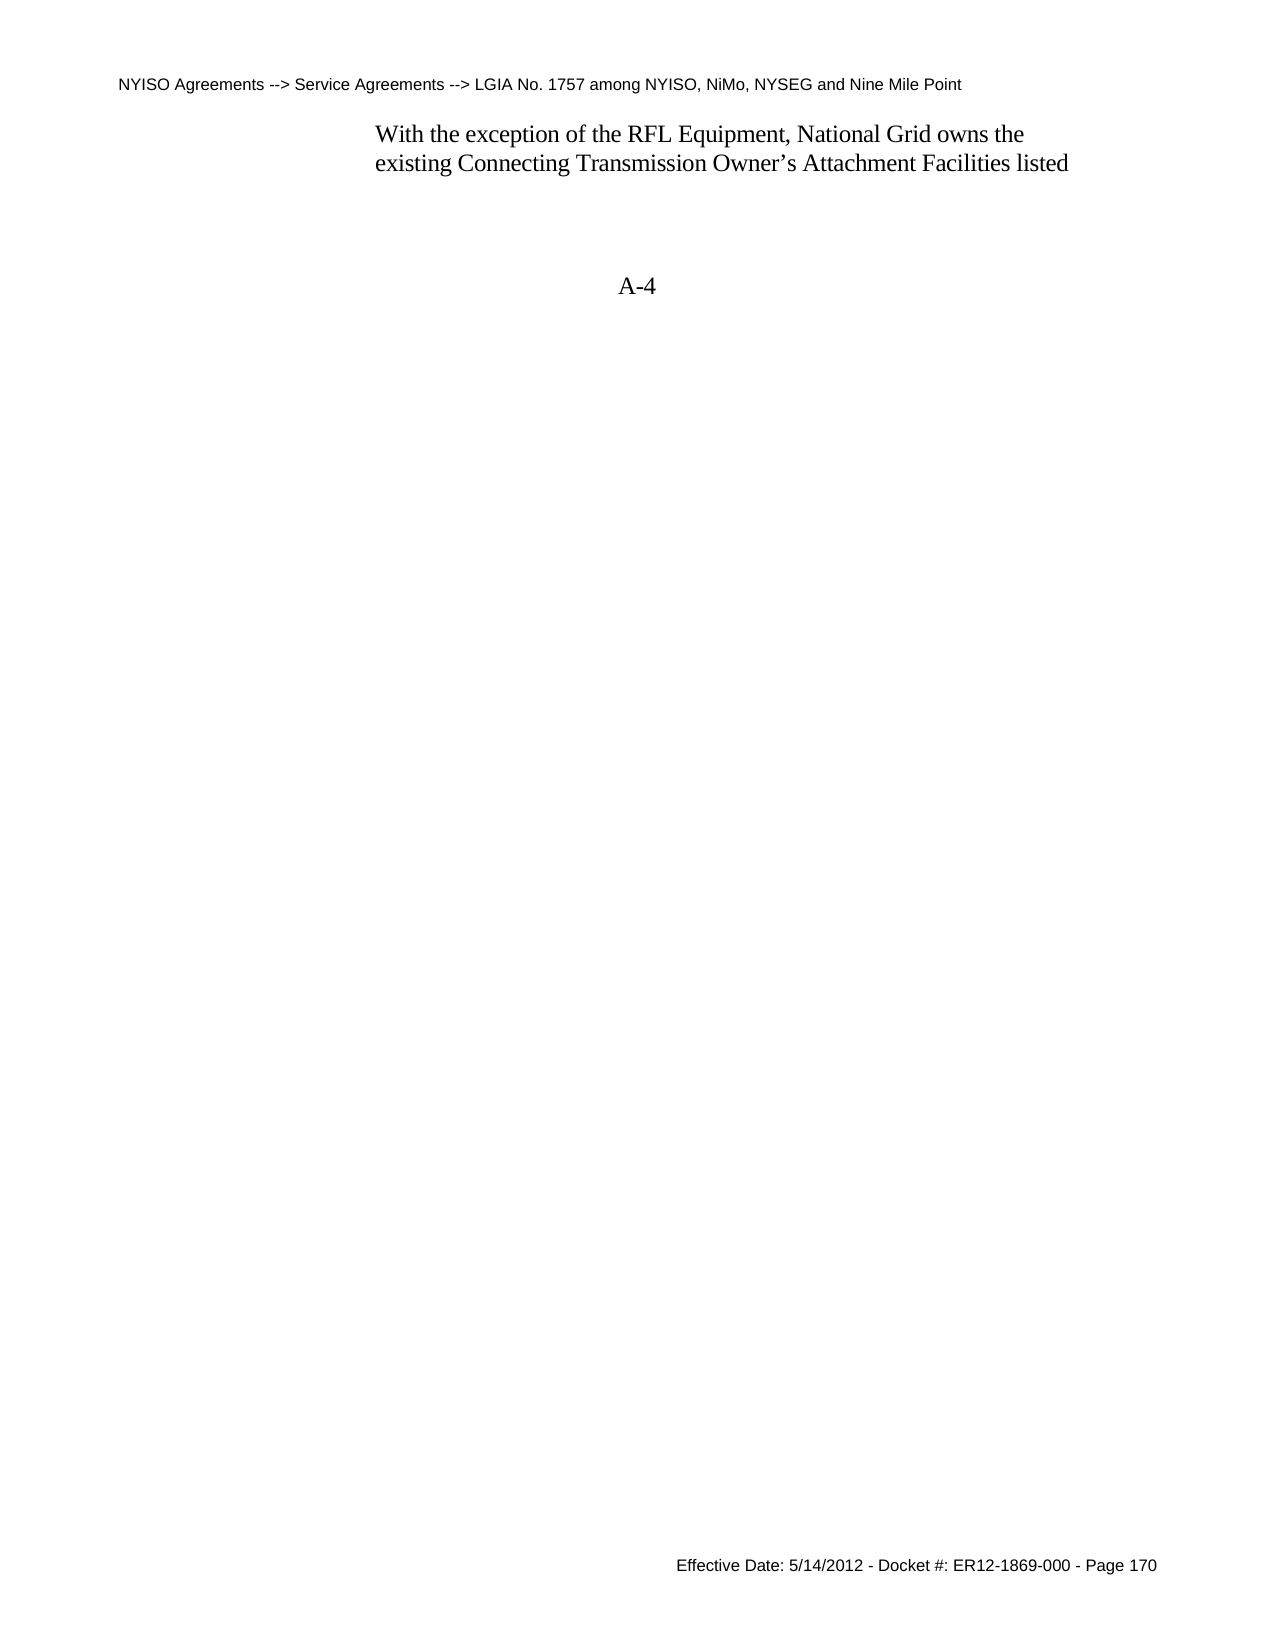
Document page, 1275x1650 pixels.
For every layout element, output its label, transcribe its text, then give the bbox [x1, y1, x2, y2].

text existing Connecting Transmission Owner’s Attachment Facilities listed [375, 148, 1275, 177]
text With the exception of the RFL Equipment, National Grid owns the [375, 119, 1275, 148]
text A-4 [618, 271, 1275, 300]
